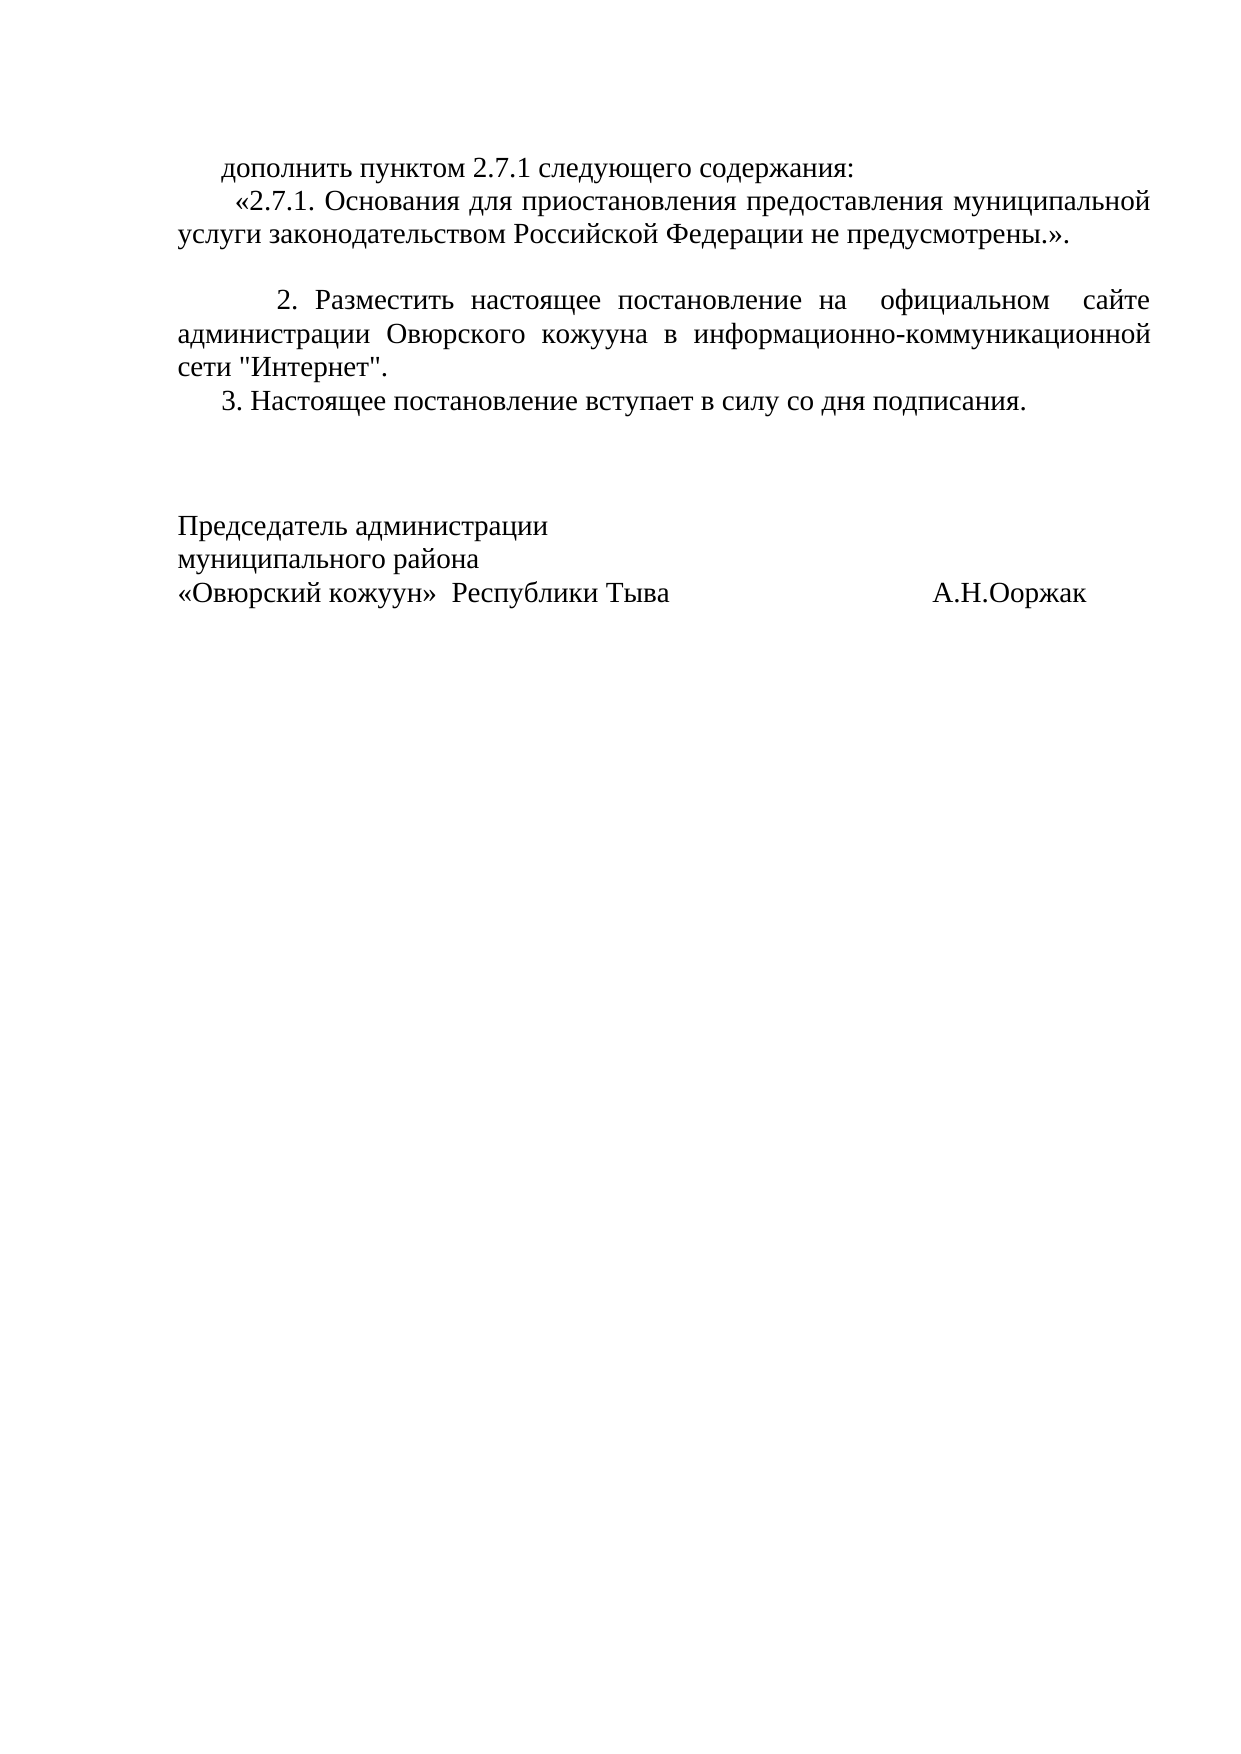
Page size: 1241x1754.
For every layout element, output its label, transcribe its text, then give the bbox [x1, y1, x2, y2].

text «2.7.1. Основания для приостановления предоставления муниципальной услуги законодательством Российской Федерации не предусмотрены.». [177, 184, 1152, 249]
text 2. Разместить настоящее постановление на официальном сайте администрации Овюрского кожууна в информационно-коммуникационной сети "Интернет". [177, 282, 1152, 383]
text «Овюрский кожуун» Республики Тыва А.Н.Ооржак [177, 575, 1152, 608]
text муниципального района [177, 541, 1152, 575]
text 3. Настоящее постановление вступает в силу со дня подписания. [177, 383, 1152, 416]
text дополнить пунктом 2.7.1 следующего содержания: [177, 151, 1152, 184]
text Председатель администрации [177, 508, 1152, 541]
